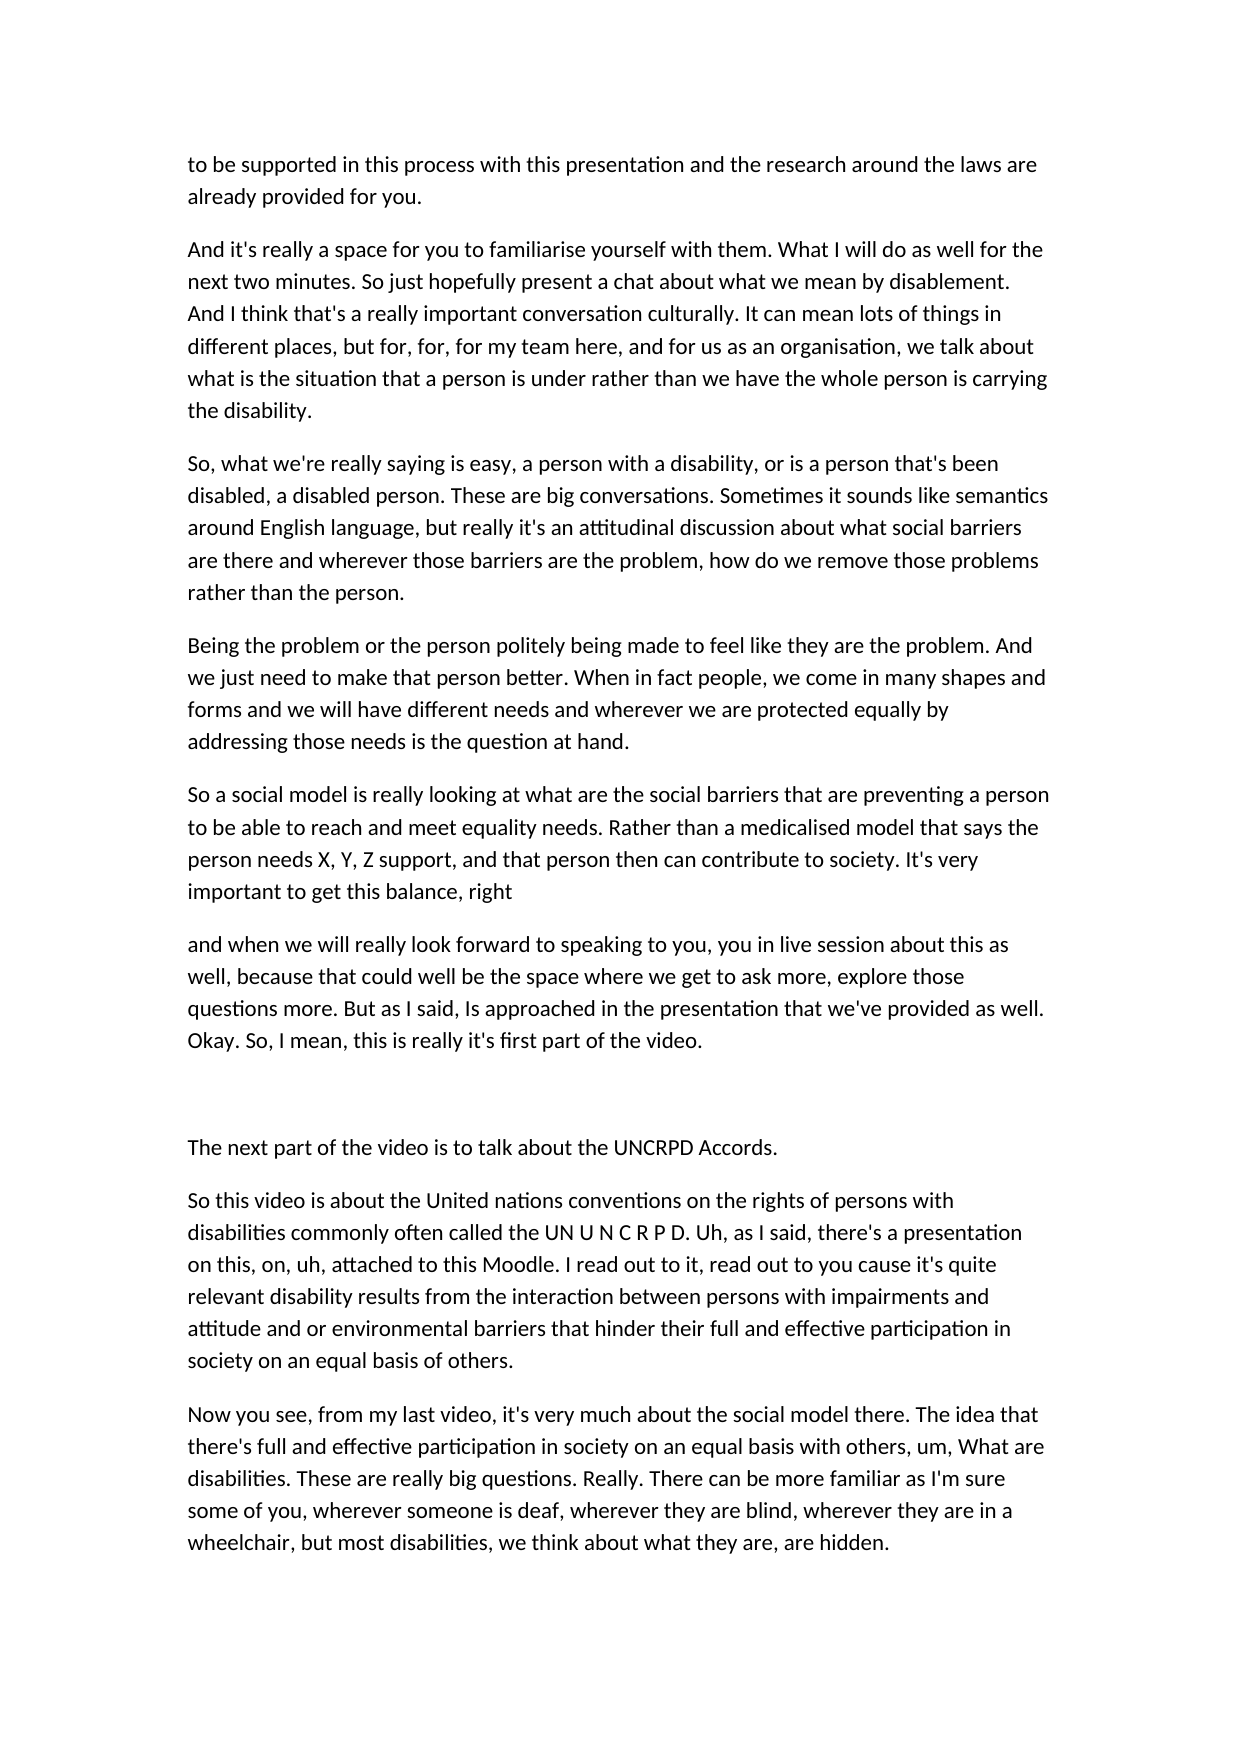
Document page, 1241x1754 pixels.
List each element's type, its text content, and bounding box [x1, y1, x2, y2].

text and when we will really look forward to speaking to you, you in live session about this as well, because that could well be the space where we get to ask more, explore those questions more. But as I said, Is approached in the presentation that we've provided as well. Okay. So, I mean, this is really it's first part of the video. [187, 930, 1053, 1055]
text So a social model is really looking at what are the social barriers that are preventing a person to be able to reach and meet equality needs. Rather than a medicalised model that says the person needs X, Y, Z support, and that person then can contribute to society. It's very important to get this balance, right [187, 781, 1053, 905]
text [187, 150, 1053, 210]
text So this video is about the United nations conventions on the rights of persons with disabilities commonly often called the UN U N C R P D. Uh, as I said, there's a presentation on this, on, uh, attached to this Moodle. I read out to it, read out to you cause it's quite relevant disability results from the interaction between persons with impairments and attitude and or environmental barriers that hinder their full and effective participation in society on an equal basis of others. [187, 1186, 1053, 1375]
text Being the problem or the person politely being made to feel like they are the problem. And we just need to make that person better. When in fact people, we come in many shapes and forms and we will have different needs and wherever we are protected equally by addressing those needs is the question at hand. [187, 631, 1053, 756]
text So, what we're really saying is easy, a person with a disability, or is a person that's been disabled, a disabled person. These are big conversations. Sometimes it sounds like semantics around English language, but really it's an attitudinal discussion about what social barriers are there and wherever those barriers are the problem, how do we remove those problems rather than the person. [187, 449, 1053, 606]
text And it's really a space for you to familiarise yourself with them. What I will do as well for the next two minutes. So just hopefully present a chat about what we mean by disablement. And I think that's a really important conversation culturally. It can mean lots of things in different places, but for, for, for my team here, and for us as an organisation, we talk about what is the situation that a person is under rather than we have the whole person is carrying the disability. [187, 235, 1053, 424]
text Now you see, from my last video, it's very much about the social model there. The idea that there's full and effective participation in society on an equal basis with others, um, What are disabilities. These are really big questions. Really. There can be more familiar as I'm sure some of you, wherever someone is deaf, wherever they are blind, wherever they are in a wheelchair, but most disabilities, we think about what they are, are hidden. [187, 1400, 1053, 1556]
text The next part of the video is to talk about the UNCRPD Accords. [187, 1133, 1053, 1161]
